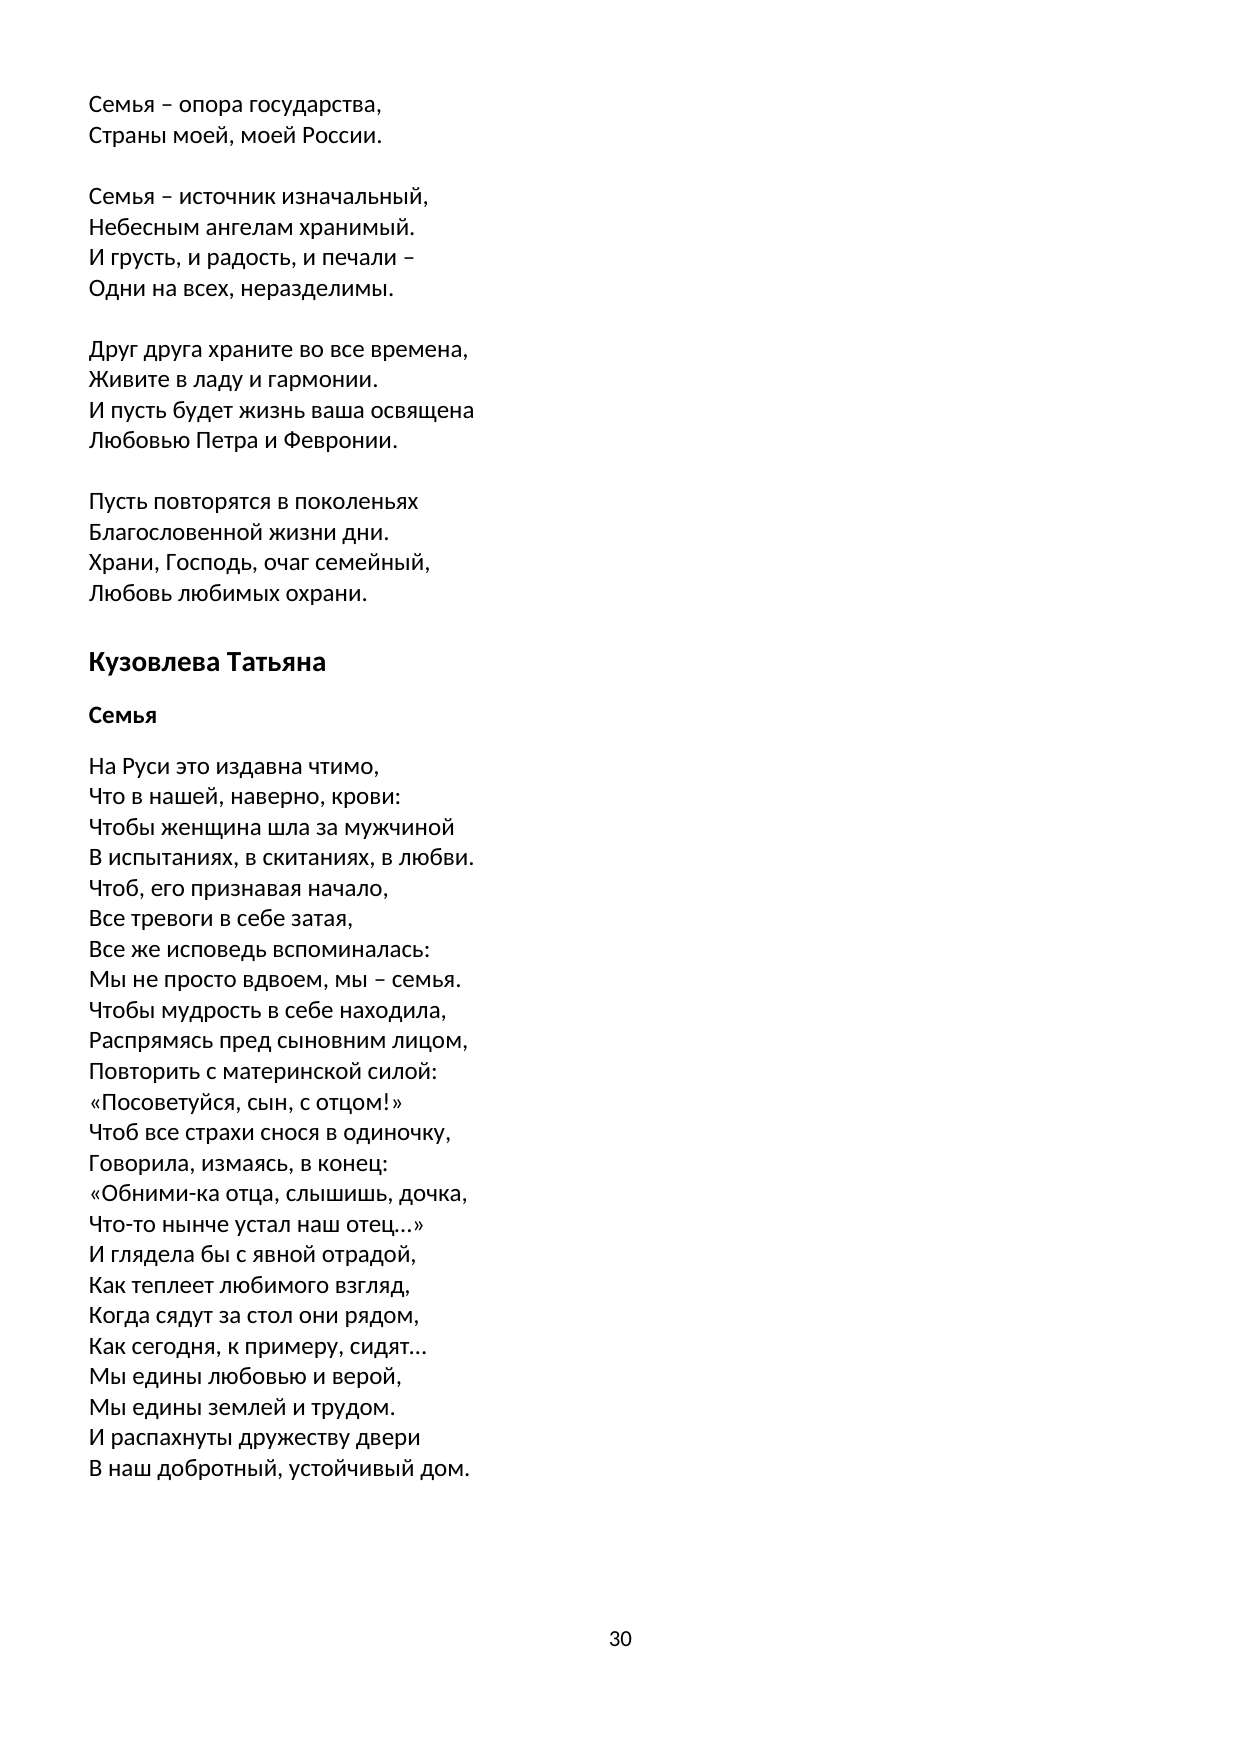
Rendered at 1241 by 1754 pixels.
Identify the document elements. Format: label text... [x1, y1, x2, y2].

text Семья – источник изначальный, [89, 180, 1152, 211]
text Все же исповедь вспоминалась: [89, 933, 1152, 963]
text Мы едины любовью и верой, [89, 1360, 1152, 1391]
text Что в нашей, наверно, крови: [89, 780, 1152, 811]
text Чтоб, его признавая начало, [89, 872, 1152, 902]
text Чтобы мудрость в себе находила, [89, 994, 1152, 1024]
text «Обними-ка отца, слышишь, дочка, [89, 1177, 1152, 1208]
text Чтоб все страхи снося в одиночку, [89, 1116, 1152, 1147]
text Как сегодня, к примеру, сидят… [89, 1330, 1152, 1360]
text Небесным ангелам хранимый. [89, 211, 1152, 241]
text Благословенной жизни дни. [89, 516, 1152, 546]
text Мы не просто вдвоем, мы – семья. [89, 963, 1152, 994]
text Живите в ладу и гармонии. [89, 363, 1152, 394]
text Когда сядут за стол они рядом, [89, 1299, 1152, 1330]
text И распахнуты дружеству двери [89, 1421, 1152, 1452]
text Кузовлева Татьяна [89, 643, 1152, 679]
text На Руси это издавна чтимо, [89, 750, 1152, 780]
text И грусть, и радость, и печали – [89, 241, 1152, 272]
text Повторить с материнской силой: [89, 1055, 1152, 1086]
text Одни на всех, неразделимы. [89, 272, 1152, 302]
text Храни, Господь, очаг семейный, [89, 546, 1152, 577]
text В наш добротный, устойчивый дом. [89, 1452, 1152, 1482]
text В испытаниях, в скитаниях, в любви. [89, 841, 1152, 872]
text Чтобы женщина шла за мужчиной [89, 811, 1152, 841]
text Пусть повторятся в поколеньях [89, 485, 1152, 516]
text И пусть будет жизнь ваша освящена [89, 394, 1152, 424]
text Любовью Петра и Февронии. [89, 424, 1152, 455]
text Страны моей, моей России. [89, 119, 1152, 150]
text Говорила, измаясь, в конец: [89, 1147, 1152, 1177]
text Распрямясь пред сыновним лицом, [89, 1024, 1152, 1055]
text Что-то нынче устал наш отец…» [89, 1208, 1152, 1238]
text И глядела бы с явной отрадой, [89, 1238, 1152, 1269]
text Мы едины землей и трудом. [89, 1391, 1152, 1421]
text Семья [89, 699, 1152, 729]
text Семья – опора государства, [89, 89, 1152, 119]
text «Посоветуйся, сын, с отцом!» [89, 1086, 1152, 1116]
text Любовь любимых охрани. [89, 577, 1152, 607]
text Друг друга храните во все времена, [89, 333, 1152, 363]
text Все тревоги в себе затая, [89, 902, 1152, 933]
text Как теплеет любимого взгляд, [89, 1269, 1152, 1299]
